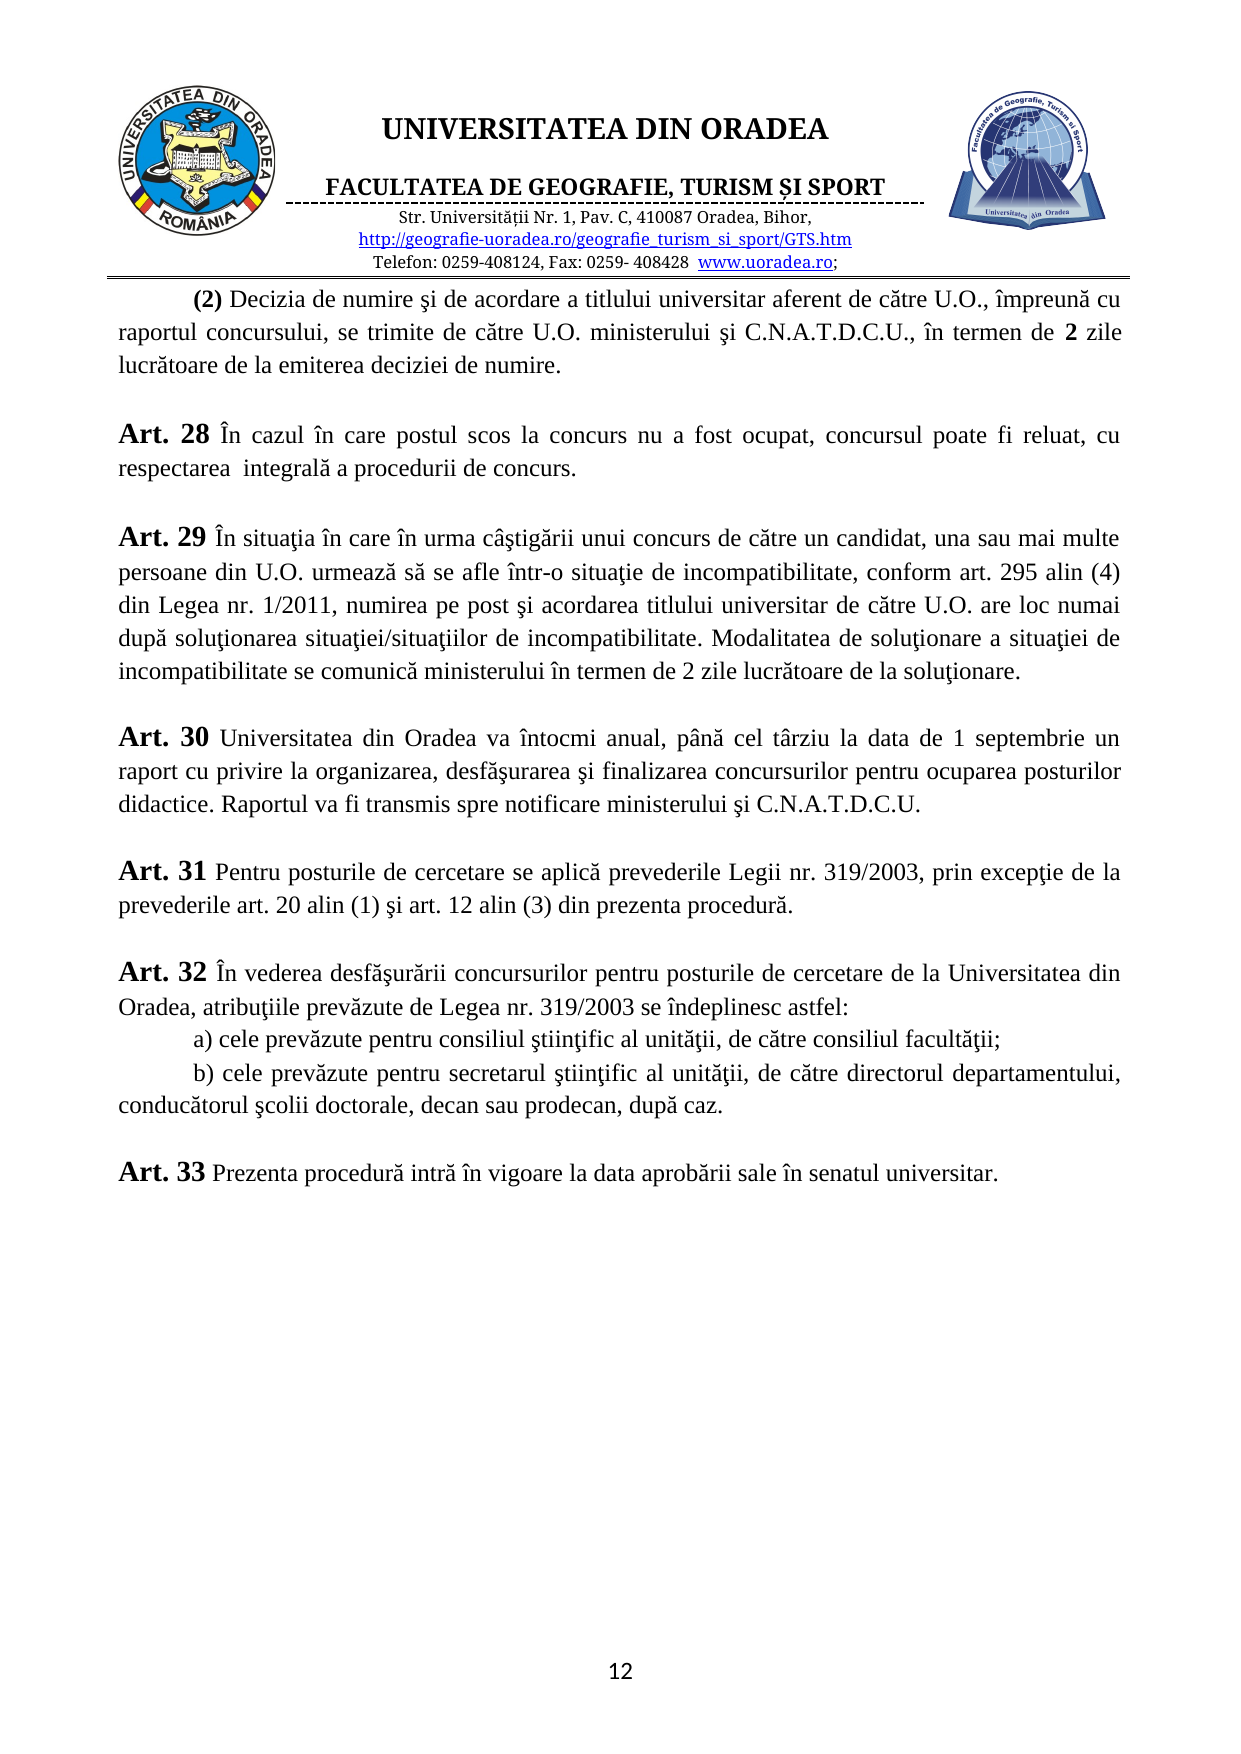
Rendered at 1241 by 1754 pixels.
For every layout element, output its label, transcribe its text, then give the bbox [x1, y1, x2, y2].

text Art. 29 În situaţia în care în urma câştigării unui concurs de către un candidat, una sau mai multe persoane din U.O. urmează să se afle într-o situaţie de incompatibilitate, conform art. 295 alin (4) din Legea nr. 1/2011, numirea pe post şi acordarea titlului universitar de către U.O. are loc numai după soluţionarea situaţiei/situaţiilor de incompatibilitate. Modalitatea de soluţionare a situaţiei de incompatibilitate se comunică ministerului în termen de 2 zile lucrătoare de la soluţionare. [118, 519, 1122, 685]
text b) cele prevăzute pentru secretarul ştiinţific al unităţii, de către directorul departamentului, conducătorul şcolii doctorale, decan sau prodecan, după caz. [118, 1058, 1122, 1119]
text Art. 31 Pentru posturile de cercetare se aplică prevederile Legii nr. 319/2003, prin excepţie de la prevederile art. 20 alin (1) şi art. 12 alin (3) din prezenta procedură. [118, 853, 1122, 919]
picture [948, 91, 1106, 230]
text (2) Decizia de numire şi de acordare a titlului universitar aferent de către U.O., împreună cu raportul concursului, se trimite de către U.O. ministerului şi C.N.A.T.D.C.U., în termen de 2 zile lucrătoare de la emiterea deciziei de numire. [118, 279, 1122, 378]
text Art. 33 Prezenta procedură intră în vigoare la data aprobării sale în senatul universitar. [118, 1154, 1122, 1187]
picture [118, 85, 276, 236]
text Art. 30 Universitatea din Oradea va întocmi anual, până cel târziu la data de 1 septembrie un raport cu privire la organizarea, desfăşurarea şi finalizarea concursurilor pentru ocuparea posturilor didactice. Raportul va fi transmis spre notificare ministerului şi C.N.A.T.D.C.U. [118, 719, 1122, 818]
text a) cele prevăzute pentru consiliul ştiinţific al unităţii, de către consiliul facultăţii; [118, 1024, 1122, 1053]
text Art. 28 În cazul în care postul scos la concurs nu a fost ocupat, concursul poate fi reluat, cu respectarea integrală a procedurii de concurs. [118, 416, 1122, 482]
text Art. 32 În vederea desfăşurării concursurilor pentru posturile de cercetare de la Universitatea din Oradea, atribuţiile prevăzute de Legea nr. 319/2003 se îndeplinesc astfel: [118, 954, 1122, 1020]
text (2) Decizia de numire şi de acordare a titlului universitar aferent de către U.O., împreună cu raportul concursului, se trimite de către U.O. ministerului şi C.N.A.T.D.C.U., în termen de 2 zile lucrătoare de la emiterea deciziei de numire. [118, 118, 1122, 276]
